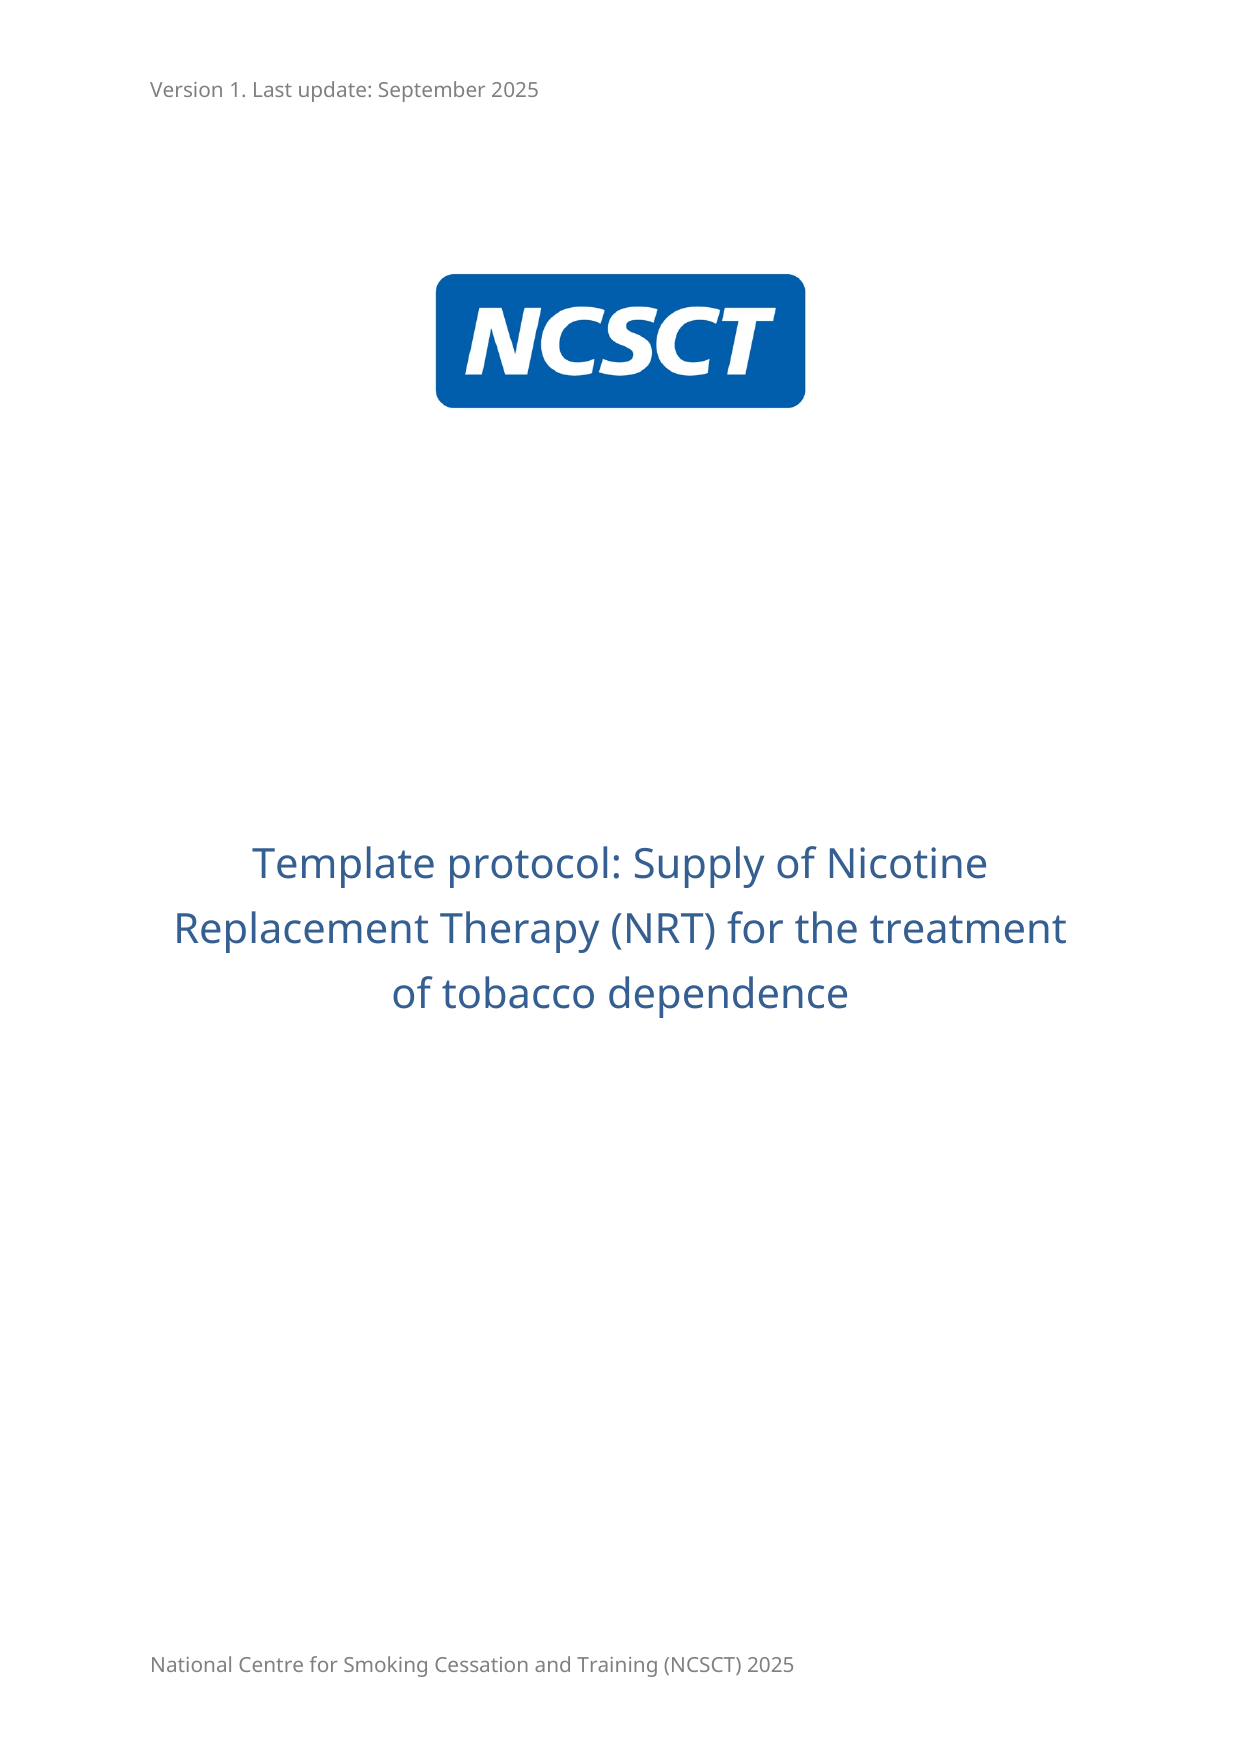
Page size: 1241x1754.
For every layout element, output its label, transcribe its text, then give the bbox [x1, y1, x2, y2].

picture [428, 267, 812, 416]
subtitle Template protocol: Supply of Nicotine Replacement Therapy (NRT) for the treatment of tobacco dependence [150, 834, 1090, 1021]
